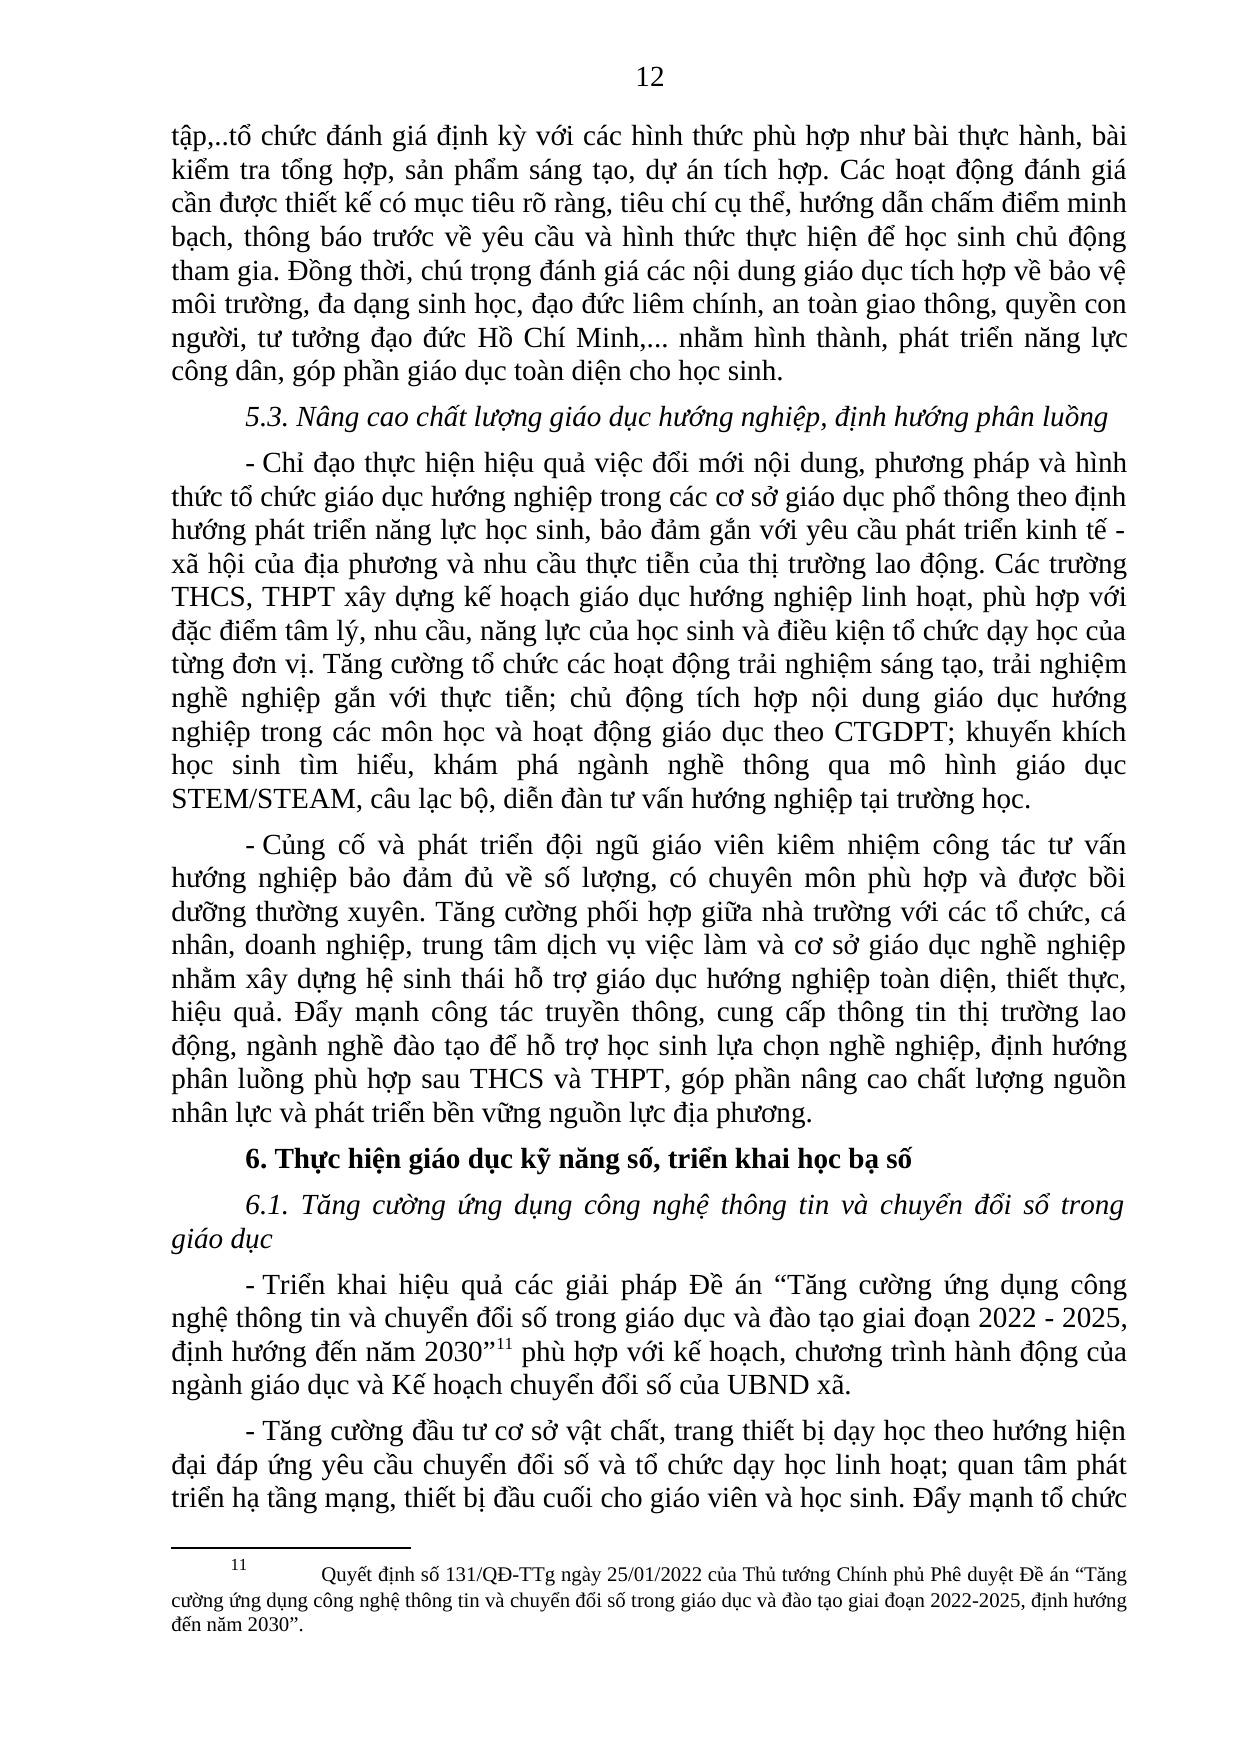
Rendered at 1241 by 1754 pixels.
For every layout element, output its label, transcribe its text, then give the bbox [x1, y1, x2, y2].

list Triển khai hiệu quả các giải pháp Đề án “Tăng cường ứng dụng công nghệ thông tin và chuyển đổi số trong giáo dục và đào tạo giai đoạn 2022 - 2025, định hướng đến năm 2030” phù hợp với kế hoạch, chương trình hành động của ngành giáo dục và Kế hoạch chuyển đổi số của UBND xã. [171, 1267, 1128, 1401]
list Củng cố và phát triển đội ngũ giáo viên kiêm nhiệm công tác tư vấn hướng nghiệp bảo đảm đủ về số lượng, có chuyên môn phù hợp và được bồi dưỡng thường xuyên. Tăng cường phối hợp giữa nhà trường với các tổ chức, cá nhân, doanh nghiệp, trung tâm dịch vụ việc làm và cơ sở giáo dục nghề nghiệp nhằm xây dựng hệ sinh thái hỗ trợ giáo dục hướng nghiệp toàn diện, thiết thực, hiệu quả. Đẩy mạnh công tác truyền thông, cung cấp thông tin thị trường lao động, ngành nghề đào tạo để hỗ trợ học sinh lựa chọn nghề nghiệp, định hướng phân luồng phù hợp sau THCS và THPT, góp phần nâng cao chất lượng nguồn nhân lực và phát triển bền vững nguồn lực địa phương. [171, 827, 1128, 1129]
list Chỉ đạo thực hiện hiệu quả việc đổi mới nội dung, phương pháp và hình thức tổ chức giáo dục hướng nghiệp trong các cơ sở giáo dục phổ thông theo định hướng phát triển năng lực học sinh, bảo đảm gắn với yêu cầu phát triển kinh tế - xã hội của địa phương và nhu cầu thực tiễn của thị trường lao động. Các trường THCS, THPT xây dựng kế hoạch giáo dục hướng nghiệp linh hoạt, phù hợp với đặc điểm tâm lý, nhu cầu, năng lực của học sinh và điều kiện tổ chức dạy học của từng đơn vị. Tăng cường tổ chức các hoạt động trải nghiệm sáng tạo, trải nghiệm nghề nghiệp gắn với thực tiễn; chủ động tích hợp nội dung giáo dục hướng nghiệp trong các môn học và hoạt động giáo dục theo CTGDPT; khuyến khích học sinh tìm hiểu, khám phá ngành nghề thông qua mô hình giáo dục STEM/STEAM, câu lạc bộ, diễn đàn tư vấn hướng nghiệp tại trường học. [171, 445, 1128, 814]
text 6. Thực hiện giáo dục kỹ năng số, triển khai học bạ số [171, 1141, 1128, 1175]
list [171, 118, 1128, 387]
text 6.1. Tăng cường ứng dụng công nghệ thông tin và chuyển đổi sổ trong giáo dục [171, 1187, 1128, 1254]
text 5.3. Nâng cao chất lượng giáo dục hướng nghiệp, định hướng phân luồng [171, 399, 1128, 433]
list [171, 1413, 1128, 1514]
